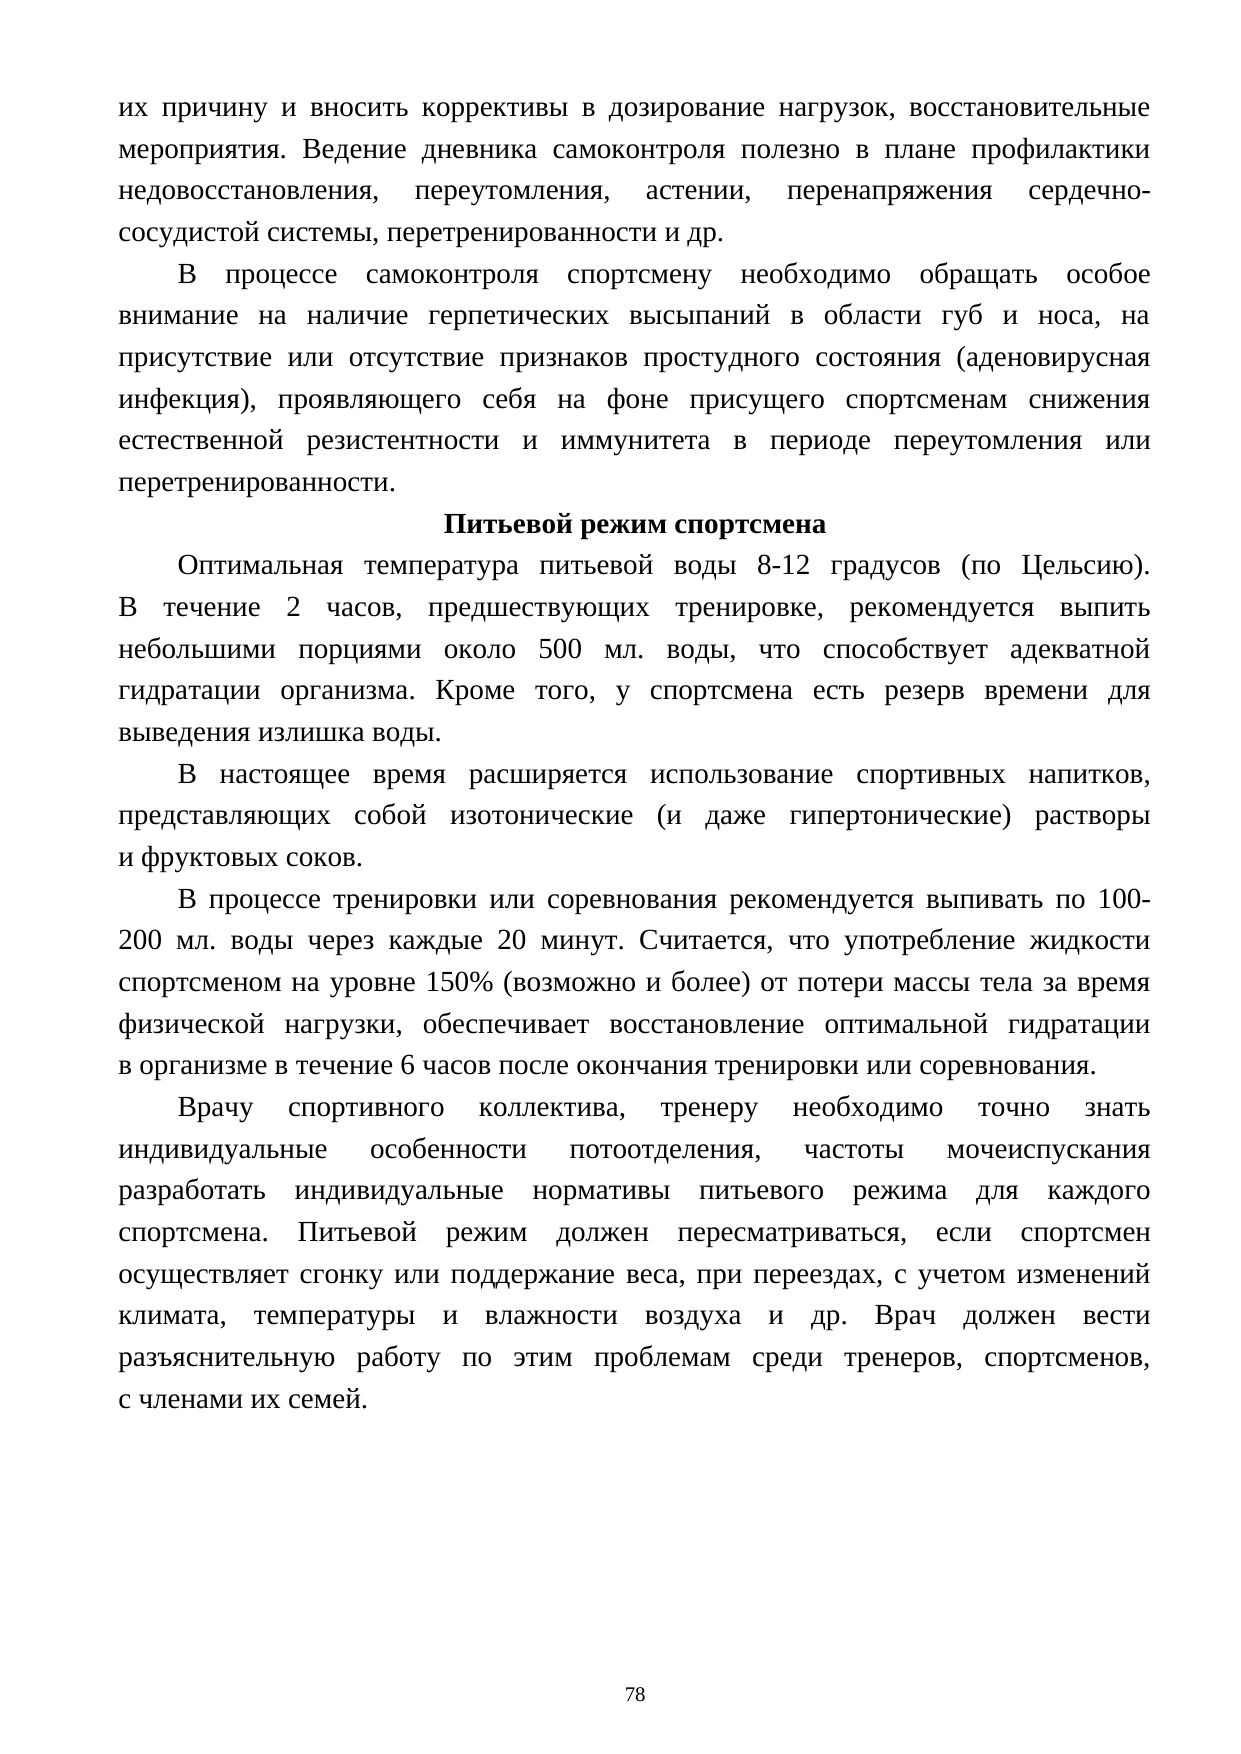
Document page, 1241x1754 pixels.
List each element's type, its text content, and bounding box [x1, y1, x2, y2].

text В процессе самоконтроля спортсмену необходимо обращать особое внимание на наличие герпетических высыпаний в области губ и носа, на присутствие или отсутствие признаков простудного состояния (аденовирусная инфекция), проявляющего себя на фоне присущего спортсменам снижения естественной резистентности и иммунитета в периоде переутомления или перетренированности. [118, 250, 1152, 500]
text В процессе тренировки или соревнования рекомендуется выпивать по 100-200 мл. воды через каждые 20 минут. Считается, что употребление жидкости спортсменом на уровне 150% (возможно и более) от потери массы тела за время физической нагрузки, обеспечивает восстановление оптимальной гидратации в организме в течение 6 часов после окончания тренировки или соревнования. [118, 875, 1152, 1083]
text Оптимальная температура питьевой воды 8-12 градусов (по Цельсию). В течение 2 часов, предшествующих тренировке, рекомендуется выпить небольшими порциями около 500 мл. воды, что способствует адекватной гидратации организма. Кроме того, у спортсмена есть резерв времени для выведения излишка воды. [118, 541, 1152, 750]
text Питьевой режим спортсмена [118, 500, 1152, 541]
text Врачу спортивного коллектива, тренеру необходимо точно знать индивидуальные особенности потоотделения, частоты мочеиспускания разработать индивидуальные нормативы питьевого режима для каждого спортсмена. Питьевой режим должен пересматриваться, если спортсмен осуществляет сгонку или поддержание веса, при переездах, с учетом изменений климата, температуры и влажности воздуха и др. Врач должен вести разъяснительную работу по этим проблемам среди тренеров, спортсменов, с членами их семей. [118, 1083, 1152, 1416]
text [118, 83, 1152, 250]
text В настоящее время расширяется использование спортивных напитков, представляющих собой изотонические (и даже гипертонические) растворы и фруктовых соков. [118, 750, 1152, 875]
